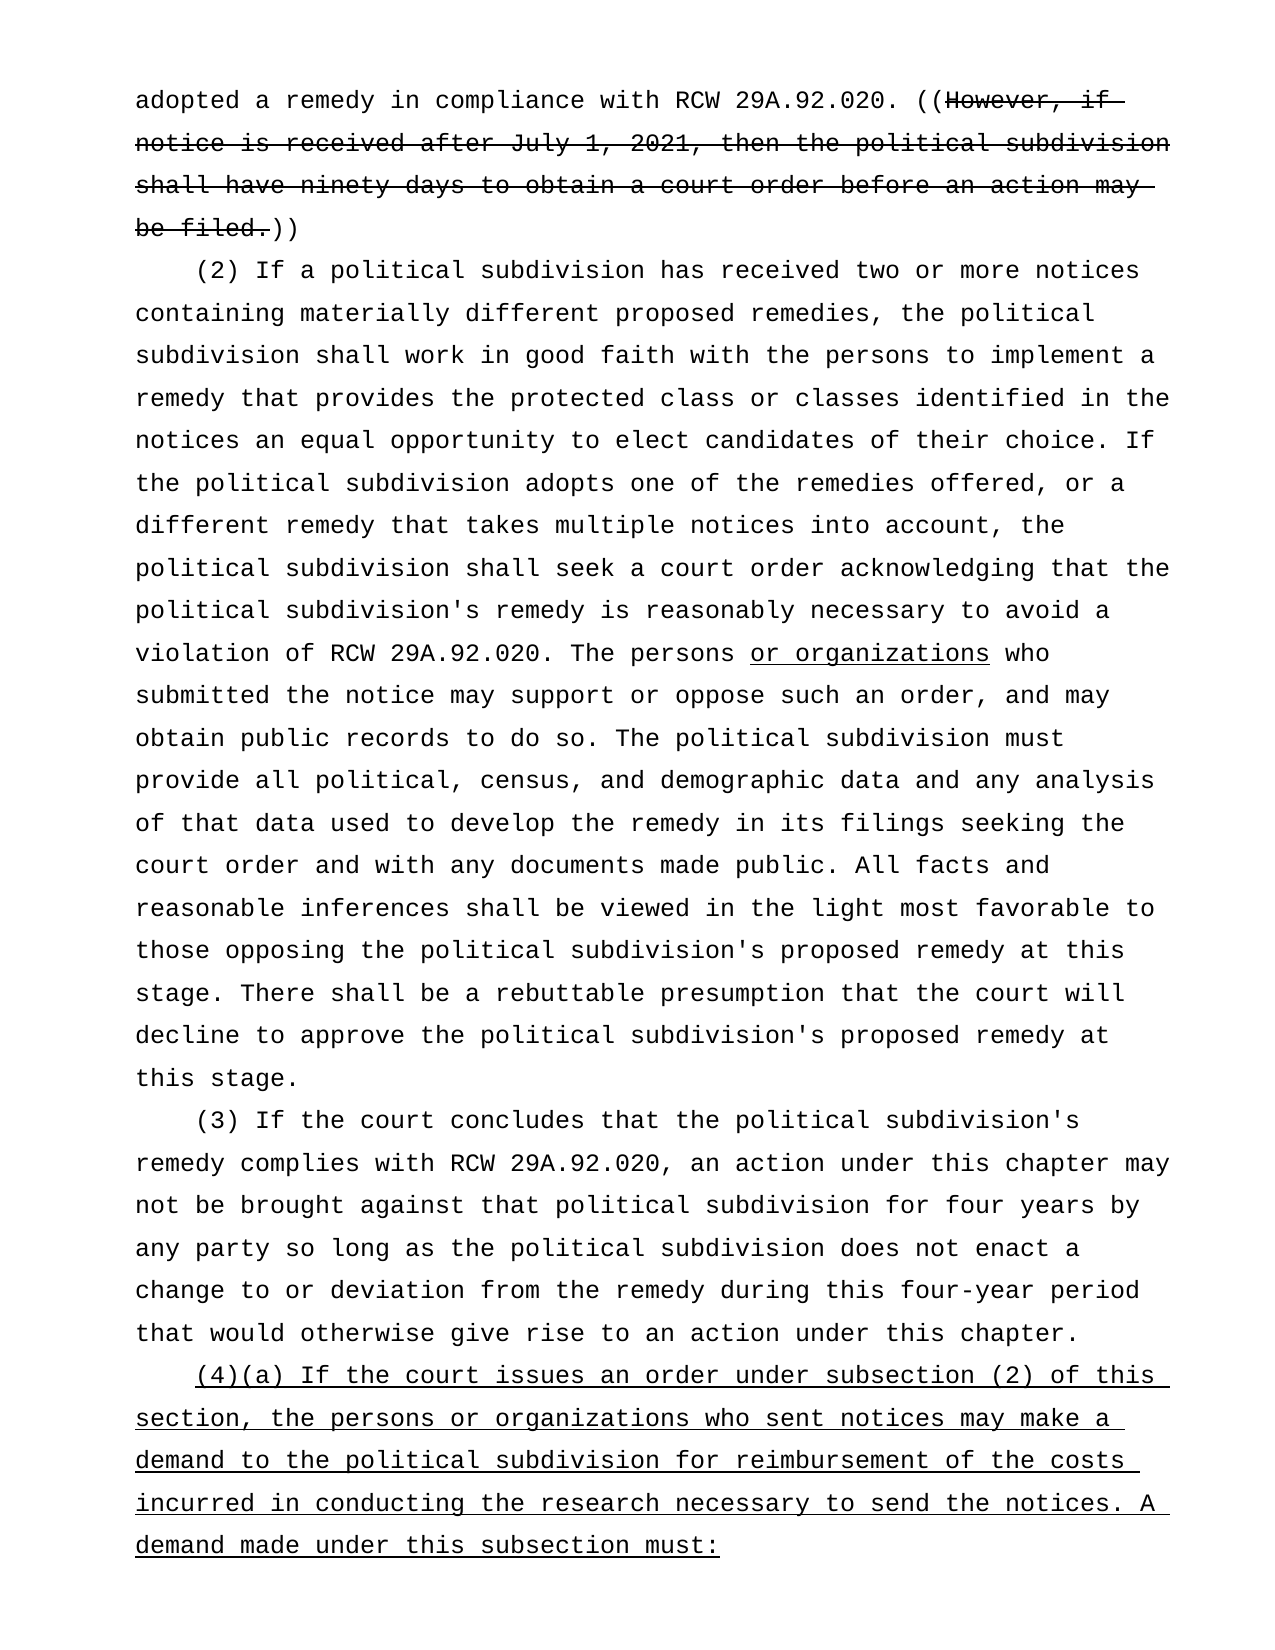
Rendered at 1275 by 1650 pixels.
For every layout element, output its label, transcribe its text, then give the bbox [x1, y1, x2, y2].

text (4)(a) If the court issues an order under subsection (2) of this section, the persons or organizations who sent notices may make a demand to the political subdivision for reimbursement of the costs incurred in conducting the research necessary to send the notices. A demand made under this subsection must: [135, 1350, 1170, 1514]
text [135, 75, 1170, 144]
text (3) If the court concludes that the political subdivision's remedy complies with RCW 29A.92.020, an action under this chapter may not be brought against that political subdivision for four years by any party so long as the political subdivision does not enact a change to or deviation from the remedy during this four-year period that would otherwise give rise to an action under this chapter. [135, 1095, 1170, 1350]
text (2) If a political subdivision has received two or more notices containing materially different proposed remedies, the political subdivision shall work in good faith with the persons to implement a remedy that provides the protected class or classes identified in the notices an equal opportunity to elect candidates of their choice. If the political subdivision adopts one of the remedies offered, or a different remedy that takes multiple notices into account, the political subdivision shall seek a court order acknowledging that the political subdivision's remedy is reasonably necessary to avoid a violation of RCW 29A.92.020. The persons or organizations who submitted the notice may support or oppose such an order, and may obtain public records to do so. The political subdivision must provide all political, census, and demographic data and any analysis of that data used to develop the remedy in its filings seeking the court order and with any documents made public. All facts and reasonable inferences shall be viewed in the light most favorable to those opposing the political subdivision's proposed remedy at this stage. There shall be a rebuttable presumption that the court will decline to approve the political subdivision's proposed remedy at this stage. [135, 245, 1170, 1095]
text (4)(a) If the court issues an order under subsection (2) of this section, the persons or organizations who sent notices may make a demand to the political subdivision for reimbursement of the costs incurred in conducting the research necessary to send the notices. A demand made under this subsection must: [135, 1515, 1170, 1562]
